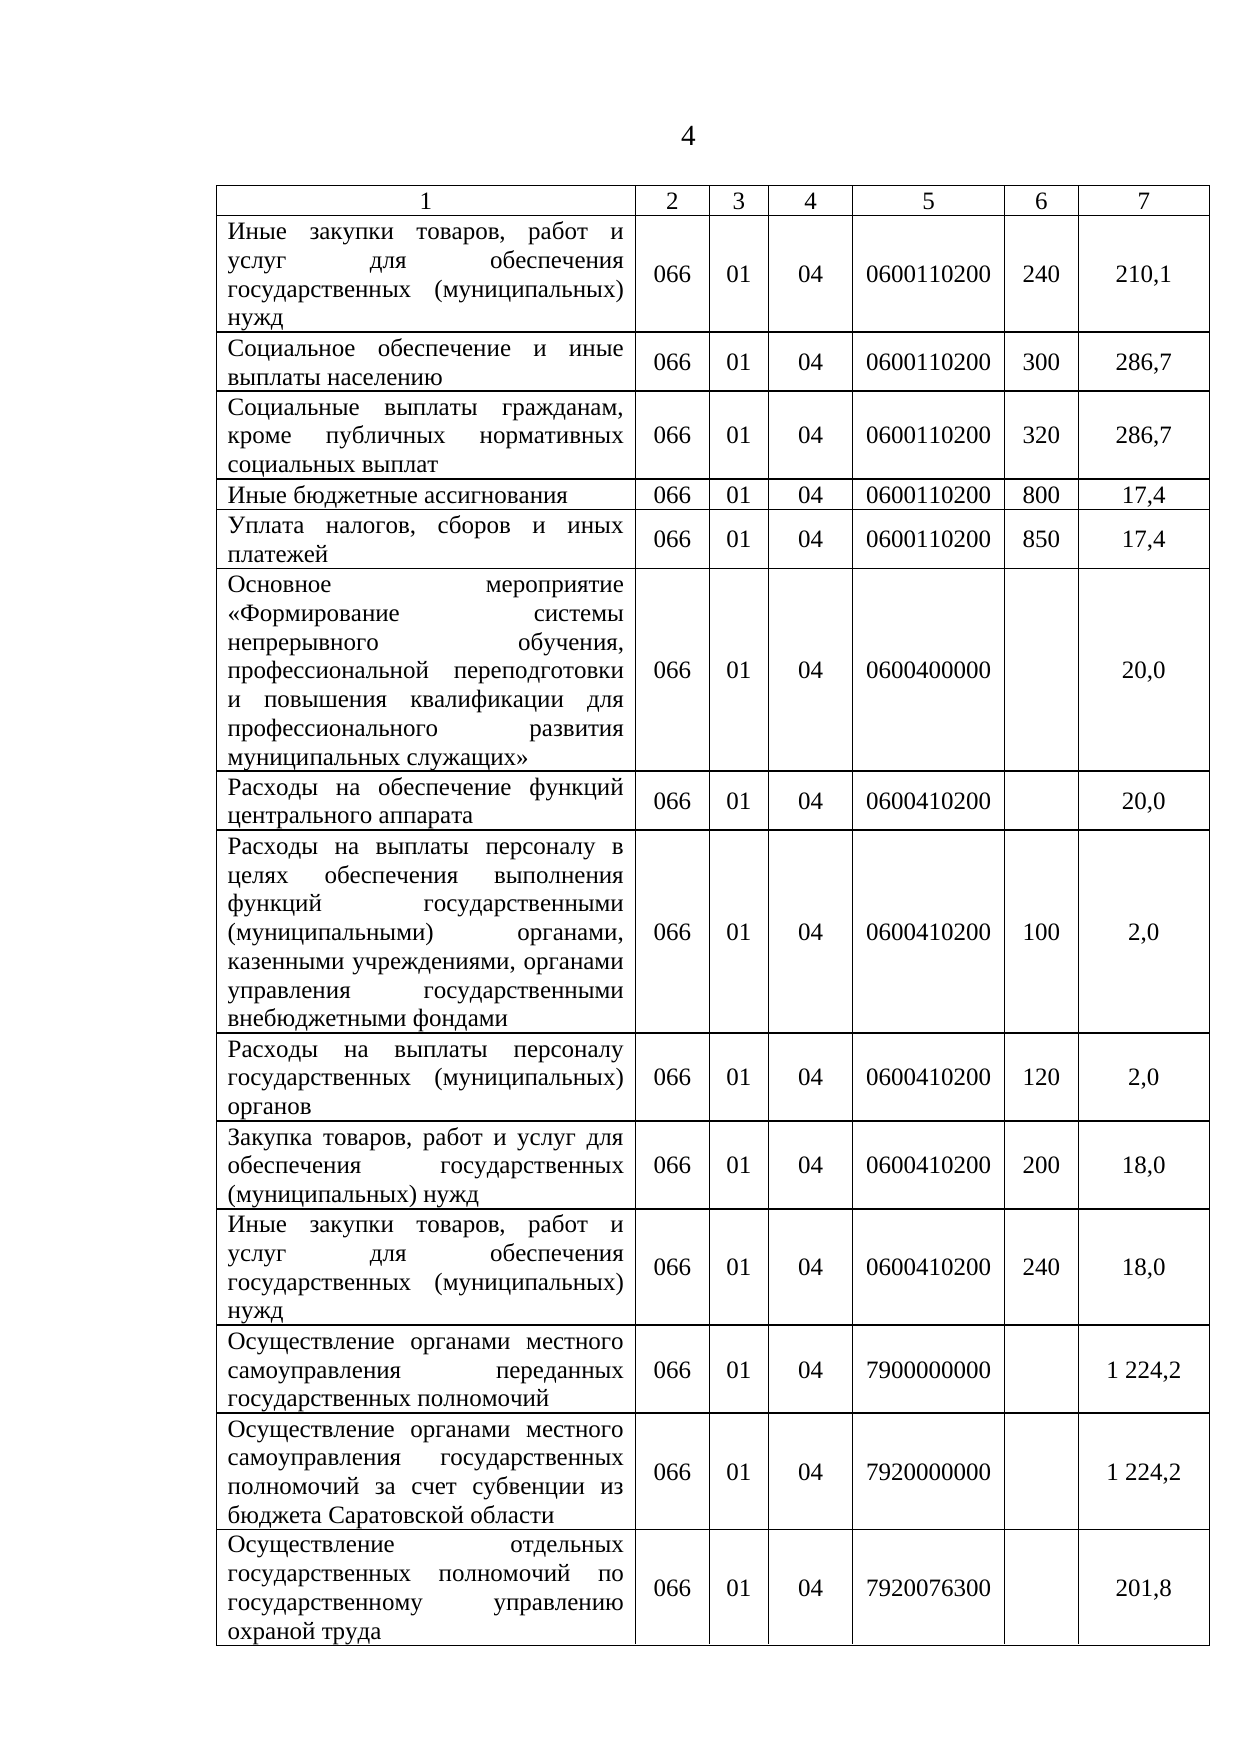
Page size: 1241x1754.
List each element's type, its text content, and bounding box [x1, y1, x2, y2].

table_cell 04 [769, 1034, 852, 1120]
table_cell 7920000000 [853, 1414, 1004, 1529]
table_cell 04 [769, 480, 852, 508]
text 4 [207, 118, 1169, 152]
table_cell 04 [769, 1210, 852, 1324]
table_cell 0600410200 [853, 831, 1004, 1032]
table_header 1 [217, 186, 635, 215]
table_cell 01 [710, 831, 768, 1032]
table_cell 066 [636, 1122, 709, 1208]
table_cell 201,8 [1079, 1530, 1209, 1644]
table_cell 0600110200 [853, 216, 1004, 331]
table_cell 066 [636, 831, 709, 1032]
table_cell 850 [1005, 510, 1078, 567]
table_cell 7920076300 [853, 1530, 1004, 1644]
table_cell Иные закупки товаров, работ и услуг для обеспечения государственных (муниципальных) нужд [217, 216, 635, 331]
table_cell Иные закупки товаров, работ и услуг для обеспечения государственных (муниципальных) нужд [217, 1210, 635, 1324]
table_cell 04 [769, 333, 852, 390]
table_cell 01 [710, 480, 768, 508]
table_cell 066 [636, 1326, 709, 1412]
table_cell Расходы на выплаты персоналу в целях обеспечения выполнения функций государственными (муниципальными) органами, казенными учреждениями, органами управления государственными внебюджетными фондами [217, 831, 635, 1032]
table_cell Расходы на обеспечение функций центрального аппарата [217, 772, 635, 829]
table_cell 18,0 [1079, 1122, 1209, 1208]
table_cell 01 [710, 569, 768, 770]
table_cell 066 [636, 392, 709, 478]
table_cell 0600110200 [853, 392, 1004, 478]
table_cell 066 [636, 1414, 709, 1529]
table_cell 286,7 [1079, 392, 1209, 478]
table_cell 0600110200 [853, 480, 1004, 508]
table_cell 320 [1005, 392, 1078, 478]
table_cell 04 [769, 1414, 852, 1529]
table_cell 01 [710, 392, 768, 478]
table_cell [1005, 1326, 1078, 1412]
table_cell 01 [710, 772, 768, 829]
table_header 5 [853, 186, 1004, 215]
table_cell 04 [769, 510, 852, 567]
table_cell 0600410200 [853, 1122, 1004, 1208]
table_cell 01 [710, 1530, 768, 1644]
table_cell 04 [769, 772, 852, 829]
table_cell 01 [710, 1210, 768, 1324]
table_header 7 [1079, 186, 1209, 215]
table_cell 066 [636, 772, 709, 829]
table_cell 04 [769, 216, 852, 331]
table_cell Расходы на выплаты персоналу государственных (муниципальных) органов [217, 1034, 635, 1120]
table_cell Иные бюджетные ассигнования [217, 480, 635, 508]
table_cell 20,0 [1079, 772, 1209, 829]
table_cell 04 [769, 1326, 852, 1412]
table_cell 066 [636, 480, 709, 508]
table_cell [1005, 1414, 1078, 1529]
table_cell [1005, 569, 1078, 770]
table_cell 01 [710, 216, 768, 331]
table_cell 04 [769, 1530, 852, 1644]
table_cell 7900000000 [853, 1326, 1004, 1412]
table_cell 04 [769, 569, 852, 770]
table_cell Социальное обеспечение и иные выплаты населению [217, 333, 635, 390]
table_cell 066 [636, 1034, 709, 1120]
table_header 6 [1005, 186, 1078, 215]
table_cell Осуществление органами местного самоуправления государственных полномочий за счет субвенции из бюджета Саратовской области [217, 1414, 635, 1529]
table_cell 17,4 [1079, 510, 1209, 567]
table_cell 066 [636, 333, 709, 390]
table_cell Осуществление органами местного самоуправления переданных государственных полномочий [217, 1326, 635, 1412]
table_cell 01 [710, 1414, 768, 1529]
table_cell 17,4 [1079, 480, 1209, 508]
table_cell 0600410200 [853, 1210, 1004, 1324]
table_cell 04 [769, 1122, 852, 1208]
table_cell 210,1 [1079, 216, 1209, 331]
table_cell Основное мероприятие «Формирование системы непрерывного обучения, профессиональной переподготовки и повышения квалификации для профессионального развития муниципальных служащих» [217, 569, 635, 770]
table_cell 04 [769, 392, 852, 478]
table_cell Социальные выплаты гражданам, кроме публичных нормативных социальных выплат [217, 392, 635, 478]
table_cell 100 [1005, 831, 1078, 1032]
table_cell [1005, 772, 1078, 829]
table_cell 200 [1005, 1122, 1078, 1208]
table_cell 18,0 [1079, 1210, 1209, 1324]
table_cell 066 [636, 216, 709, 331]
table_cell Осуществление отдельных государственных полномочий по государственному управлению охраной труда [217, 1530, 635, 1644]
table_cell 01 [710, 510, 768, 567]
table_cell 066 [636, 1530, 709, 1644]
table_cell 286,7 [1079, 333, 1209, 390]
table_header 4 [769, 186, 852, 215]
table_cell 01 [710, 1326, 768, 1412]
table_cell 01 [710, 1034, 768, 1120]
table_cell 20,0 [1079, 569, 1209, 770]
table_cell 066 [636, 510, 709, 567]
table_cell Уплата налогов, сборов и иных платежей [217, 510, 635, 567]
table_cell 0600110200 [853, 510, 1004, 567]
table_cell 0600410200 [853, 772, 1004, 829]
table_cell 240 [1005, 216, 1078, 331]
table_header 2 [636, 186, 709, 215]
table_cell 1 224,2 [1079, 1326, 1209, 1412]
table_cell 240 [1005, 1210, 1078, 1324]
table_cell 066 [636, 569, 709, 770]
table_cell 0600410200 [853, 1034, 1004, 1120]
table_header 3 [710, 186, 768, 215]
table_cell 04 [769, 831, 852, 1032]
table_cell 01 [710, 1122, 768, 1208]
table_cell 066 [636, 1210, 709, 1324]
table_cell 300 [1005, 333, 1078, 390]
table_cell 2,0 [1079, 1034, 1209, 1120]
table_cell Закупка товаров, работ и услуг для обеспечения государственных (муниципальных) нужд [217, 1122, 635, 1208]
table_cell 2,0 [1079, 831, 1209, 1032]
table_cell 0600110200 [853, 333, 1004, 390]
table_cell [1005, 1530, 1078, 1644]
table_cell 0600400000 [853, 569, 1004, 770]
table_cell 120 [1005, 1034, 1078, 1120]
table_cell 01 [710, 333, 768, 390]
table_cell 1 224,2 [1079, 1414, 1209, 1529]
table_cell 800 [1005, 480, 1078, 508]
